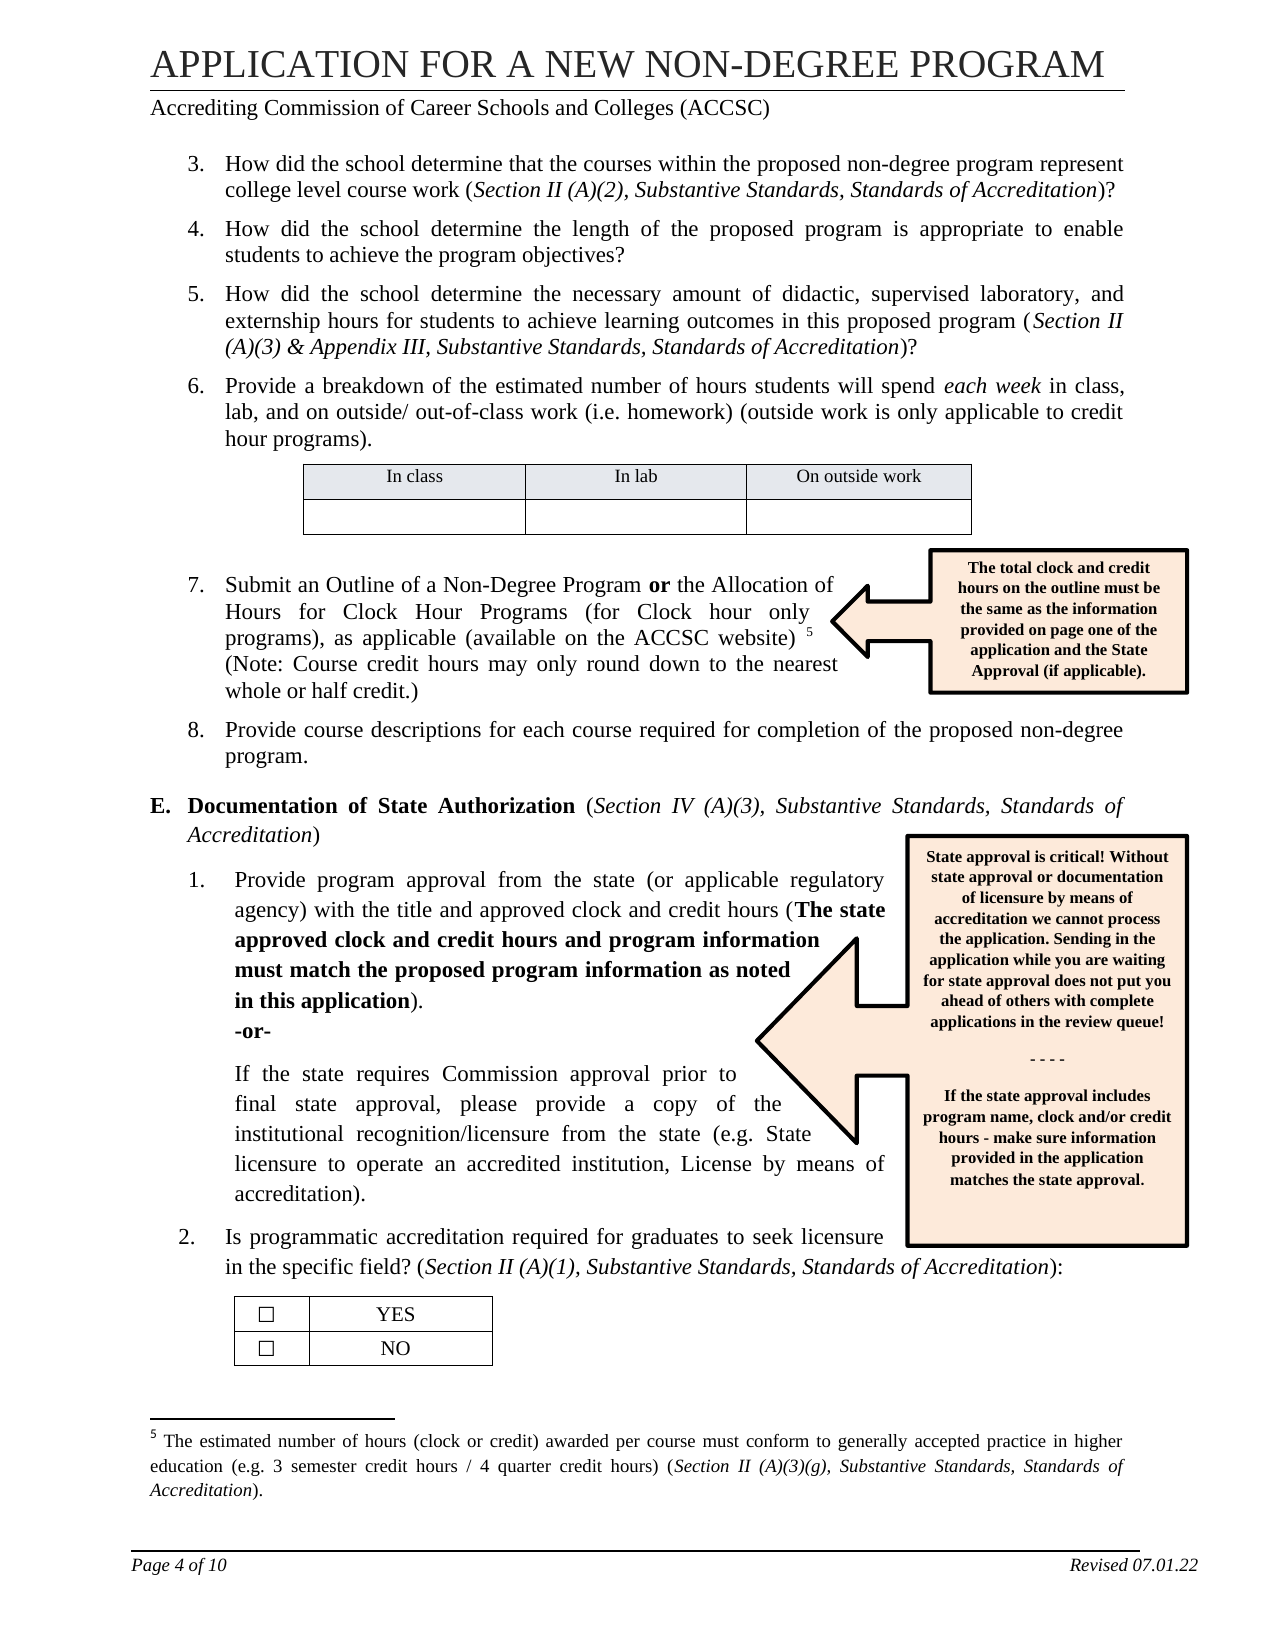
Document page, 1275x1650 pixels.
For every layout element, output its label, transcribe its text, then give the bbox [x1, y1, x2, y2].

list How did the school determine the necessary amount of didactic, supervised laboratory, and externship hours for students to achieve learning outcomes in this proposed program (Section II (A)(3) & Appendix III, Substantive Standards, Standards of Accreditation)? [187, 280, 1125, 359]
text E. Documentation of State Authorization (Section IV (A)(3), Substantive Standards, Standards of Accreditation) [150, 792, 1125, 847]
list Provide a breakdown of the estimated number of hours students will spend each week in class, lab, and on outside/ out-of-class work (i.e. homework) (outside work is only applicable to credit hour programs). [187, 372, 1125, 451]
table_cell [747, 500, 971, 534]
list Provide program approval from the state (or applicable regulatory agency) with the title and approved clock and credit hours (The state approved clock and credit hours and program information must match the proposed program information as noted in this application). [188, 866, 905, 1013]
text If the state requires Commission approval prior to final state approval, please provide a copy of the institutional recognition/licensure from the state (e.g. State licensure to operate an accredited institution, License by means of accreditation). [234, 1060, 905, 1207]
list How did the school determine the length of the proposed program is appropriate to enable students to achieve the program objectives? [187, 215, 1125, 268]
list Submit an Outline of a Non-Degree Program or the Allocation of Hours for Clock Hour Programs (for Clock hour only programs), as applicable (available on the ACCSC website) (Note: Course credit hours may only round down to the nearest whole or half credit.) [187, 571, 1125, 703]
table_header YES [310, 1297, 492, 1331]
list Provide course descriptions for each course required for completion of the proposed non-degree program. [187, 716, 1125, 768]
table_header In class [304, 465, 525, 499]
text -or- [234, 1017, 776, 1043]
list How did the school determine that the courses within the proposed non-degree program represent college level course work (Section II (A)(2), Substantive Standards, Standards of Accreditation)? [187, 150, 1125, 203]
table_header In lab [526, 465, 746, 499]
list Is programmatic accreditation required for graduates to seek licensure in the specific field? (Section II (A)(1), Substantive Standards, Standards of Accreditation): [178, 1223, 1125, 1280]
table_cell [526, 500, 746, 534]
table_header On outside work [747, 465, 971, 499]
table_cell NO [310, 1332, 492, 1365]
table_cell [304, 500, 525, 534]
